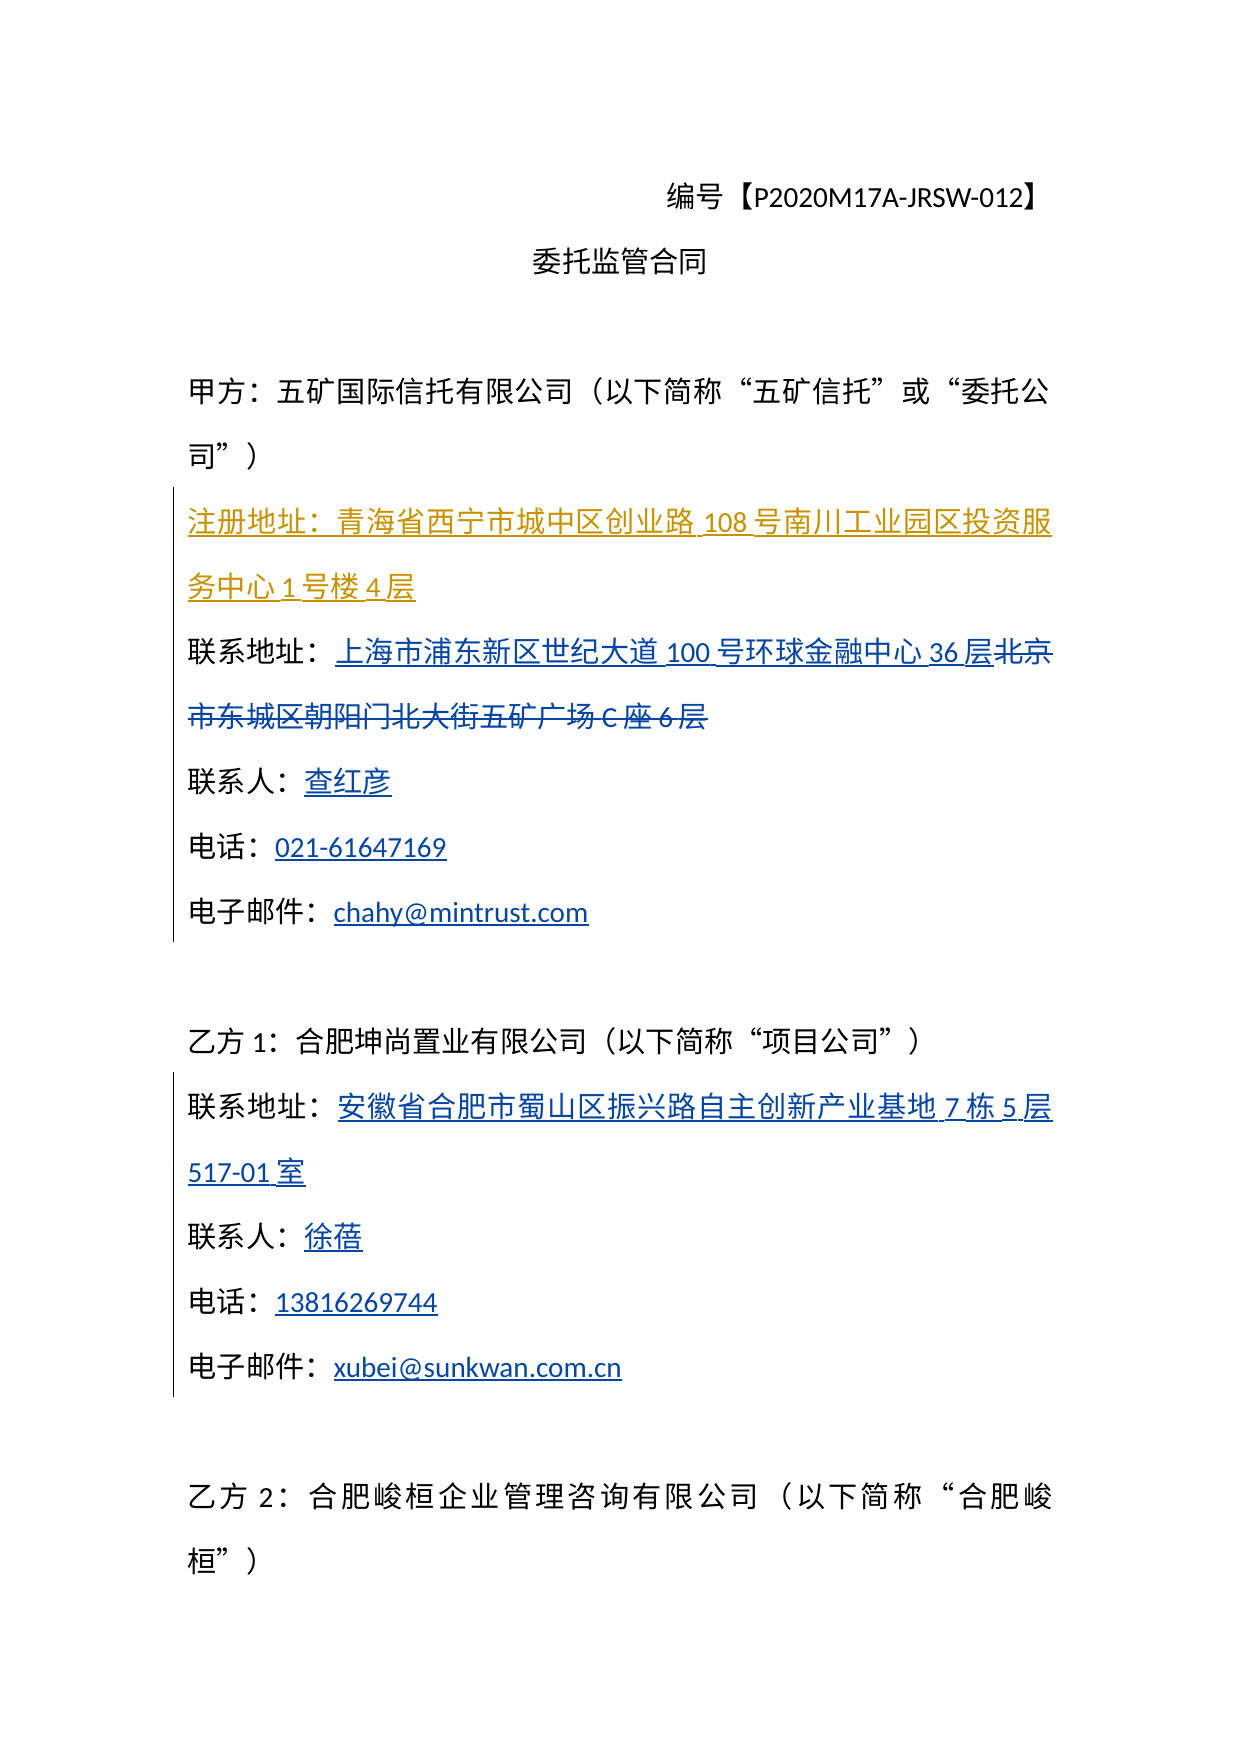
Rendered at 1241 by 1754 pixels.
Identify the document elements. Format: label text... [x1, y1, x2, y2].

text 乙方2：合肥峻桓企业管理咨询有限公司（以下简称“合肥峻桓”） [187, 1462, 1053, 1592]
text 甲方：五矿国际信托有限公司（以下简称“五矿信托”或“委托公司”） [187, 357, 1053, 487]
text 电话： [187, 812, 1053, 877]
text 联系人： [187, 1202, 1053, 1267]
text 联系地址： [187, 1072, 1053, 1202]
text 联系人： [187, 747, 1053, 812]
text 电子邮件： [187, 1332, 1053, 1397]
text 电子邮件： [187, 877, 1053, 942]
text 委托监管合同 [187, 227, 1053, 292]
text 电话： [187, 1267, 1053, 1332]
text 联系地址： [187, 617, 1053, 747]
text 编号【P2020M17A-JRSW-012】 [187, 162, 1053, 227]
text 乙方1：合肥坤尚置业有限公司（以下简称“项目公司”） [187, 1007, 1053, 1072]
